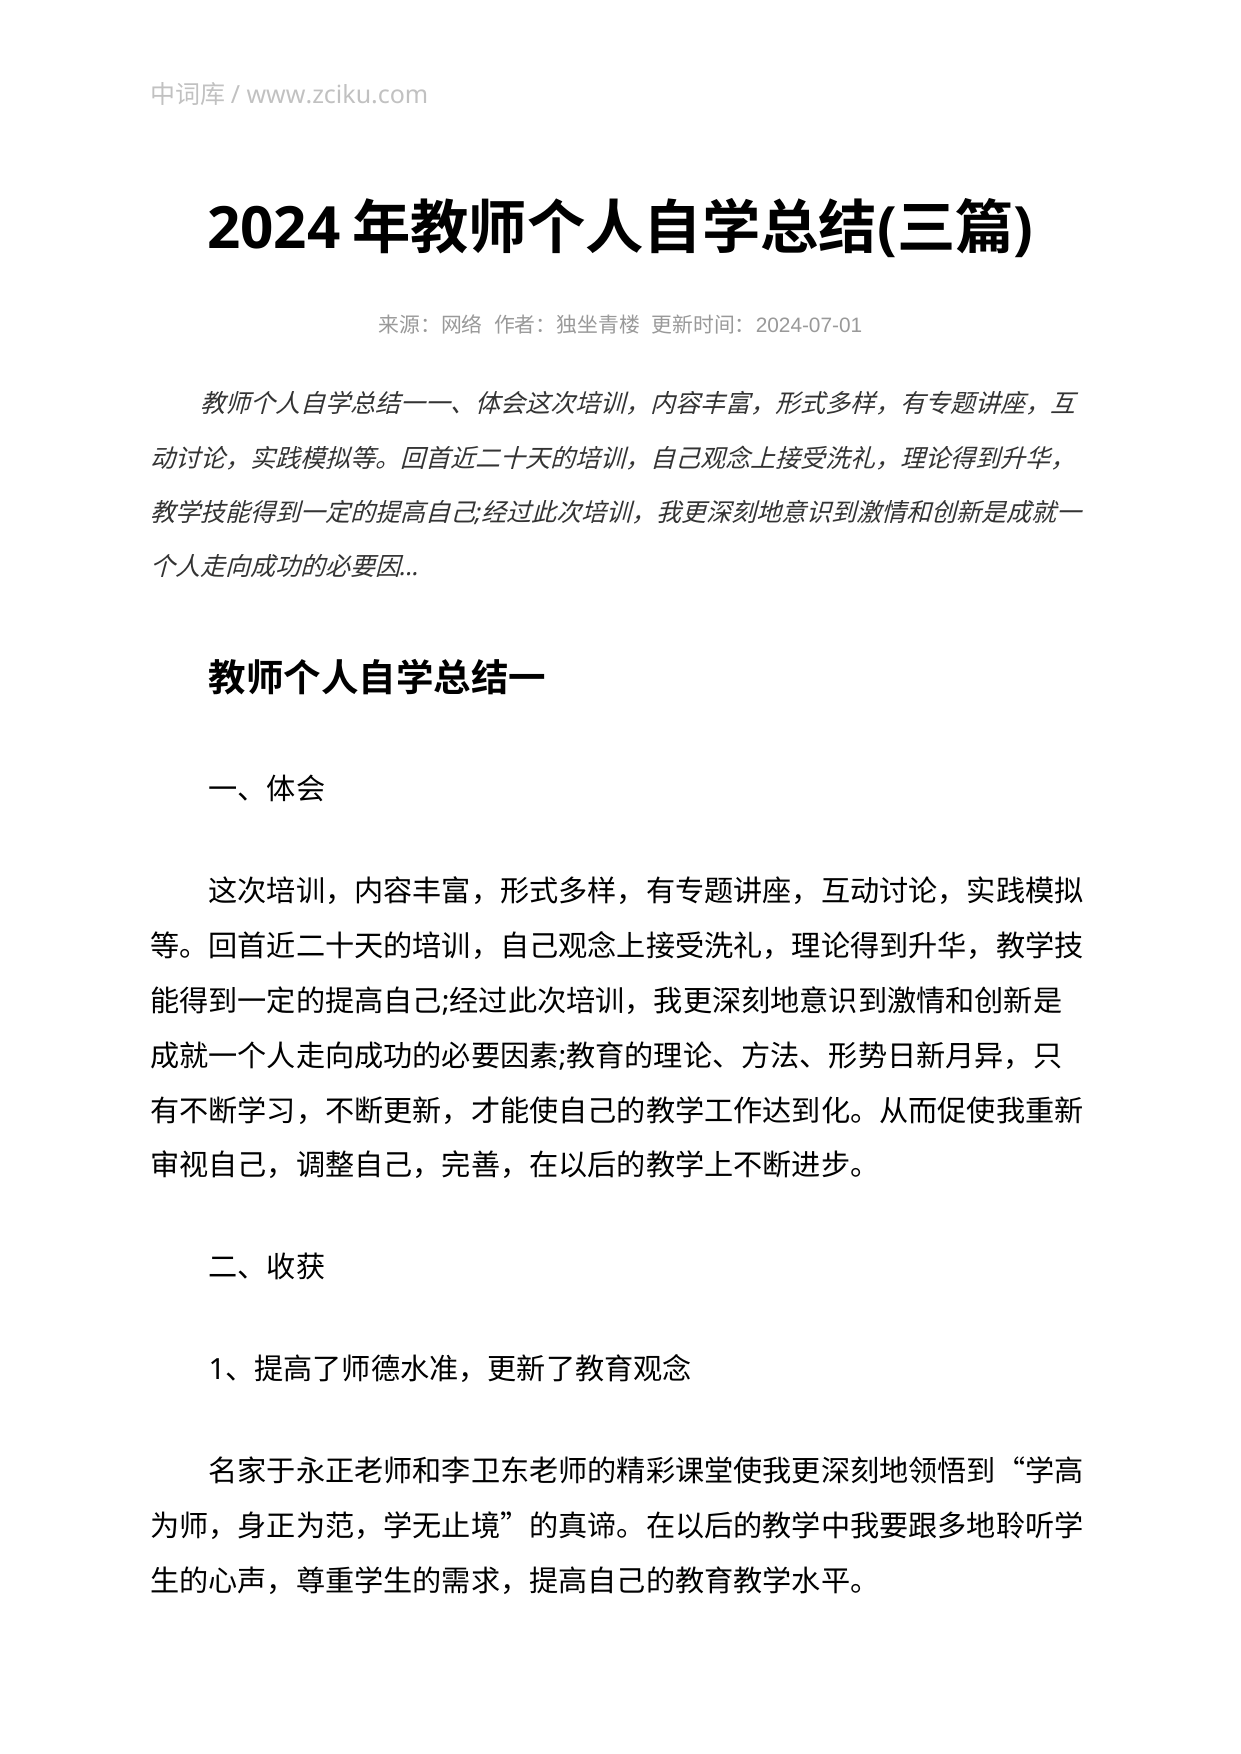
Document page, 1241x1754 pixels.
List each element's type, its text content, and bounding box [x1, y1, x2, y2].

text 这次培训，内容丰富，形式多样，有专题讲座，互动讨论，实践模拟等。回首近二十天的培训，自己观念上接受洗礼，理论得到升华，教学技能得到一定的提高自己;经过此次培训，我更深刻地意识到激情和创新是成就一个人走向成功的必要因素;教育的理论、方法、形势日新月异，只有不断学习，不断更新，才能使自己的教学工作达到化。从而促使我重新审视自己，调整自己，完善，在以后的教学上不断进步。 [150, 867, 1090, 1184]
text 1、提高了师德水准，更新了教育观念 [150, 1346, 1090, 1388]
text 二、收获 [150, 1244, 1090, 1286]
text 名家于永正老师和李卫东老师的精彩课堂使我更深刻地领悟到“学高为师，身正为范，学无止境”的真谛。在以后的教学中我要跟多地聆听学生的心声，尊重学生的需求，提高自己的教育教学水平。 [150, 1447, 1090, 1599]
subtitle 2024年教师个人自学总结(三篇) [150, 181, 1090, 266]
text 来源：网络 作者：独坐青楼 更新时间：2024-07-01 [150, 313, 1090, 337]
text 一、体会 [150, 766, 1090, 808]
text 教师个人自学总结一 [150, 648, 1090, 702]
text 教师个人自学总结一一、体会这次培训，内容丰富，形式多样，有专题讲座，互动讨论，实践模拟等。回首近二十天的培训，自己观念上接受洗礼，理论得到升华，教学技能得到一定的提高自己;经过此次培训，我更深刻地意识到激情和创新是成就一个人走向成功的必要因... [150, 384, 1090, 583]
